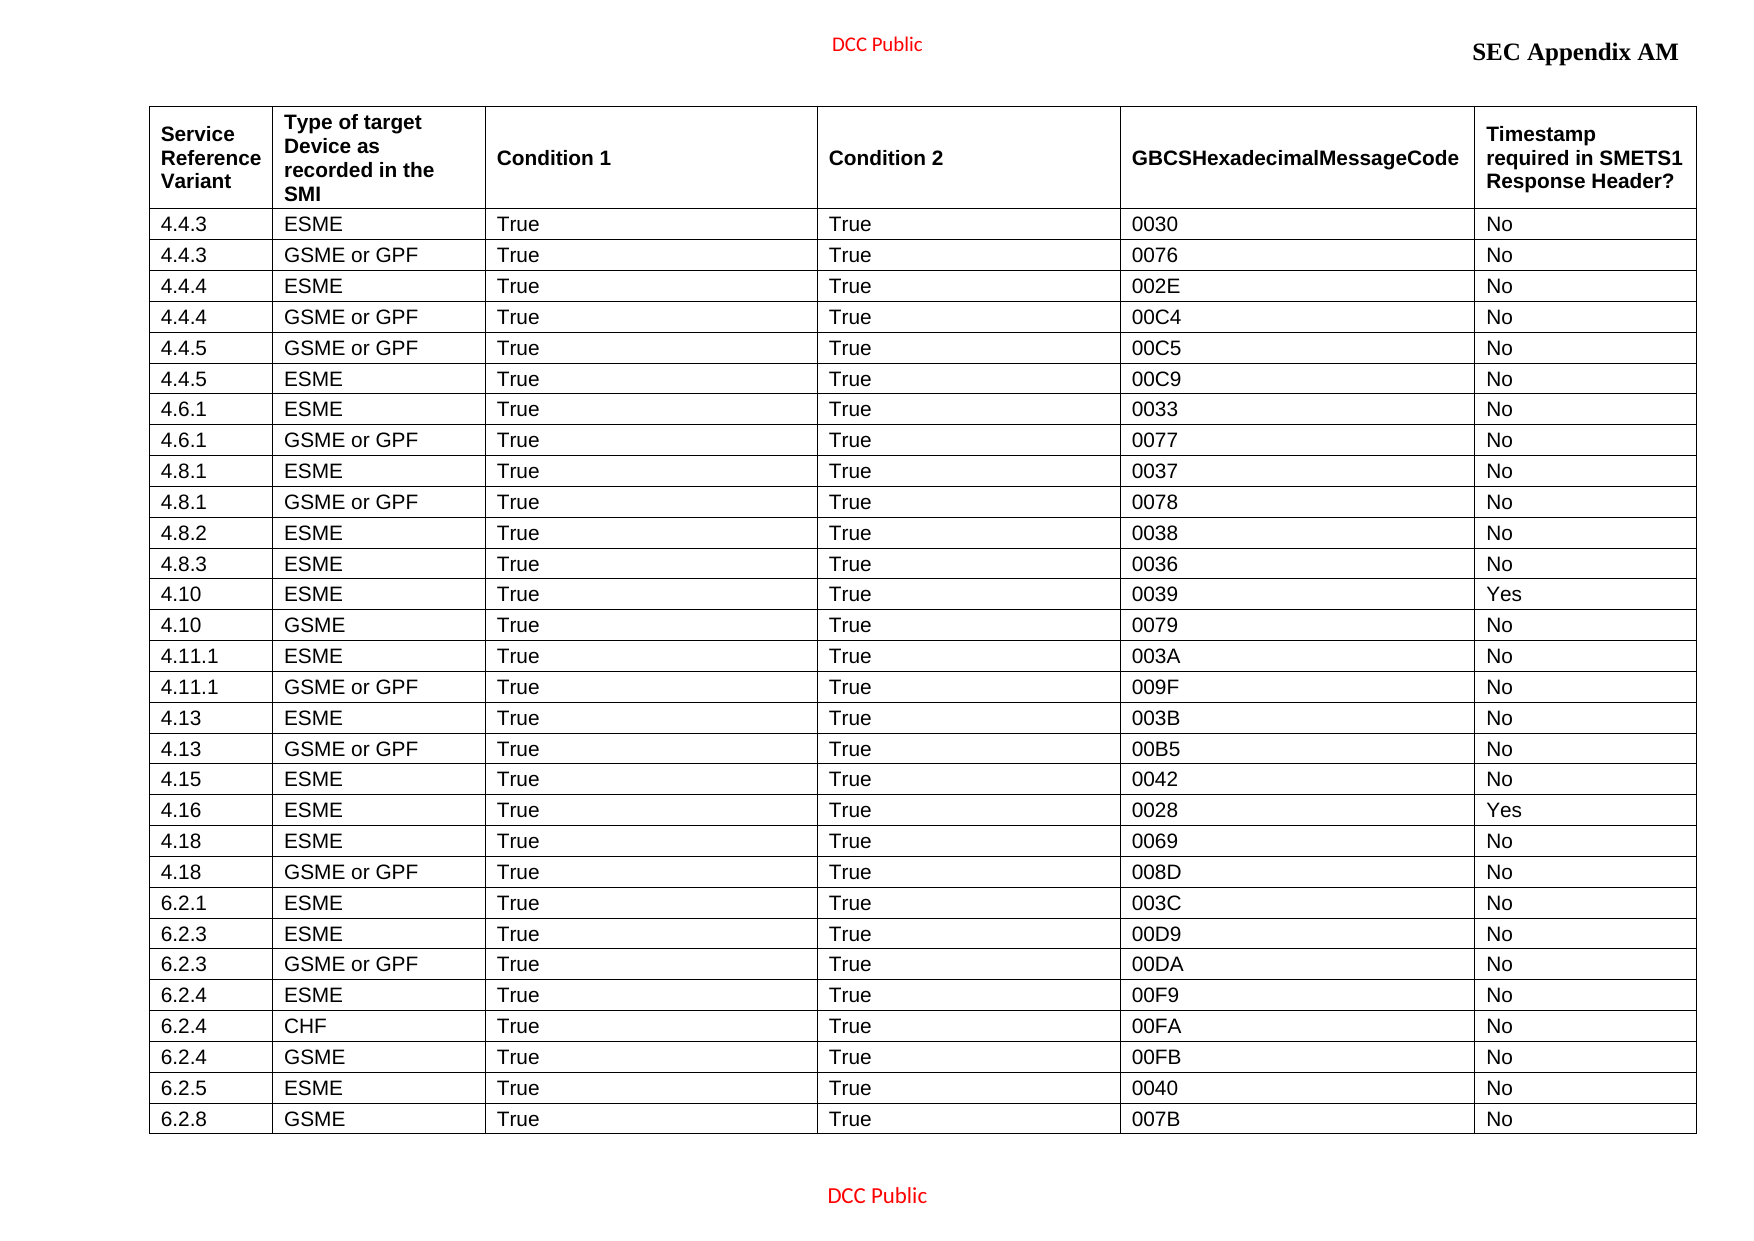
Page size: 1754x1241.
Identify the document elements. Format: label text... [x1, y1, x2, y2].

table_cell No [1475, 518, 1696, 547]
table_cell ESME [273, 826, 485, 856]
table_cell GSME [273, 1104, 485, 1133]
table_cell No [1475, 425, 1696, 455]
table_cell True [818, 394, 1120, 424]
table_cell 4.18 [150, 826, 272, 856]
table_cell 0076 [1121, 240, 1474, 270]
table_cell 0037 [1121, 456, 1474, 486]
table_cell True [486, 1042, 817, 1072]
table_cell 003B [1121, 703, 1474, 732]
table_cell 00F9 [1121, 980, 1474, 1010]
table_cell 0033 [1121, 394, 1474, 424]
table_cell 6.2.3 [150, 919, 272, 948]
table_cell GSME or GPF [273, 302, 485, 332]
table_cell GSME or GPF [273, 333, 485, 362]
table_cell No [1475, 764, 1696, 794]
table_cell True [486, 271, 817, 301]
table_cell ESME [273, 980, 485, 1010]
table_cell 6.2.1 [150, 888, 272, 917]
table_header Type of target Device as recorded in the SMI [273, 107, 485, 208]
table_cell 00D9 [1121, 919, 1474, 948]
table_cell No [1475, 1042, 1696, 1072]
table_cell GSME or GPF [273, 487, 485, 517]
table_cell Yes [1475, 795, 1696, 825]
table_cell 00FA [1121, 1011, 1474, 1041]
table_cell No [1475, 240, 1696, 270]
table_cell GSME [273, 610, 485, 640]
table_cell 4.4.4 [150, 302, 272, 332]
table_cell ESME [273, 888, 485, 917]
table_cell True [818, 549, 1120, 578]
table_cell 4.13 [150, 703, 272, 732]
table_cell 4.16 [150, 795, 272, 825]
table_cell True [818, 209, 1120, 239]
table_cell 4.8.1 [150, 487, 272, 517]
table_cell 4.6.1 [150, 425, 272, 455]
table_cell True [486, 703, 817, 732]
table_cell No [1475, 672, 1696, 702]
table_cell True [818, 271, 1120, 301]
table_cell ESME [273, 579, 485, 609]
table_cell True [486, 641, 817, 671]
table_cell GSME or GPF [273, 425, 485, 455]
table_cell ESME [273, 919, 485, 948]
table_cell Yes [1475, 579, 1696, 609]
table_cell 0039 [1121, 579, 1474, 609]
table_cell 0069 [1121, 826, 1474, 856]
table_cell 4.13 [150, 734, 272, 763]
table_header Service Reference Variant [150, 107, 272, 208]
table_cell True [818, 610, 1120, 640]
table_cell 6.2.4 [150, 1011, 272, 1041]
table_cell No [1475, 949, 1696, 979]
table_cell 0040 [1121, 1073, 1474, 1102]
table_cell True [486, 394, 817, 424]
table_cell True [486, 919, 817, 948]
table_cell No [1475, 641, 1696, 671]
table_cell True [486, 610, 817, 640]
table_cell 0038 [1121, 518, 1474, 547]
table_cell No [1475, 456, 1696, 486]
table_cell True [486, 1011, 817, 1041]
table_cell No [1475, 549, 1696, 578]
table_cell True [818, 518, 1120, 547]
table_cell No [1475, 333, 1696, 362]
table_cell 6.2.3 [150, 949, 272, 979]
table_cell No [1475, 487, 1696, 517]
table_cell GSME or GPF [273, 734, 485, 763]
table_cell 4.8.2 [150, 518, 272, 547]
table_cell True [486, 1073, 817, 1102]
table_cell 003A [1121, 641, 1474, 671]
table_cell True [486, 240, 817, 270]
table_cell 0079 [1121, 610, 1474, 640]
table_cell True [818, 364, 1120, 393]
table_cell 6.2.8 [150, 1104, 272, 1133]
table_cell ESME [273, 271, 485, 301]
table_cell No [1475, 1104, 1696, 1133]
table_cell True [486, 425, 817, 455]
table_header Condition 2 [818, 107, 1120, 208]
table_cell GSME or GPF [273, 857, 485, 887]
table_cell No [1475, 209, 1696, 239]
table_cell 00B5 [1121, 734, 1474, 763]
table_cell ESME [273, 364, 485, 393]
table_cell 009F [1121, 672, 1474, 702]
table_cell No [1475, 980, 1696, 1010]
table_cell 0078 [1121, 487, 1474, 517]
table_cell True [486, 579, 817, 609]
table_cell ESME [273, 518, 485, 547]
table_cell 6.2.5 [150, 1073, 272, 1102]
table_cell True [818, 980, 1120, 1010]
table_cell 4.10 [150, 579, 272, 609]
table_cell ESME [273, 641, 485, 671]
table_cell True [486, 734, 817, 763]
table_cell 00C4 [1121, 302, 1474, 332]
table_cell 4.11.1 [150, 672, 272, 702]
table_cell 007B [1121, 1104, 1474, 1133]
table_cell No [1475, 734, 1696, 763]
table_cell No [1475, 703, 1696, 732]
table_cell True [486, 364, 817, 393]
table_cell 003C [1121, 888, 1474, 917]
table_cell True [818, 764, 1120, 794]
table_cell True [818, 1042, 1120, 1072]
table_cell 0030 [1121, 209, 1474, 239]
table_cell 00FB [1121, 1042, 1474, 1072]
table_cell No [1475, 919, 1696, 948]
table_cell True [818, 641, 1120, 671]
table_cell True [818, 703, 1120, 732]
table_cell No [1475, 610, 1696, 640]
table_header Condition 1 [486, 107, 817, 208]
table_cell 4.6.1 [150, 394, 272, 424]
table_cell ESME [273, 549, 485, 578]
table_cell True [818, 795, 1120, 825]
table_cell True [486, 1104, 817, 1133]
table_cell True [486, 672, 817, 702]
table_cell True [486, 795, 817, 825]
table_cell 002E [1121, 271, 1474, 301]
table_cell True [818, 579, 1120, 609]
table_cell 4.18 [150, 857, 272, 887]
table_cell True [818, 487, 1120, 517]
table_cell 0042 [1121, 764, 1474, 794]
table_cell No [1475, 302, 1696, 332]
table_cell True [818, 456, 1120, 486]
table_cell 6.2.4 [150, 980, 272, 1010]
table_cell True [486, 456, 817, 486]
table_header Timestamp required in SMETS1 Response Header? [1475, 107, 1696, 208]
table_cell 0077 [1121, 425, 1474, 455]
table_cell 6.2.4 [150, 1042, 272, 1072]
table_cell ESME [273, 1073, 485, 1102]
table_cell No [1475, 364, 1696, 393]
table_cell 4.11.1 [150, 641, 272, 671]
table_cell 00C9 [1121, 364, 1474, 393]
table_cell No [1475, 888, 1696, 917]
table_header GBCSHexadecimalMessageCode [1121, 107, 1474, 208]
table_cell True [818, 919, 1120, 948]
table_cell True [818, 1073, 1120, 1102]
table_cell True [486, 857, 817, 887]
table_cell GSME or GPF [273, 240, 485, 270]
table_cell 4.8.1 [150, 456, 272, 486]
table_cell No [1475, 271, 1696, 301]
table_cell 4.4.3 [150, 209, 272, 239]
table_cell True [818, 826, 1120, 856]
table_cell True [818, 302, 1120, 332]
table_cell No [1475, 1073, 1696, 1102]
table_cell True [486, 518, 817, 547]
table_cell ESME [273, 209, 485, 239]
table_cell ESME [273, 394, 485, 424]
table_cell True [818, 734, 1120, 763]
table_cell 00C5 [1121, 333, 1474, 362]
table_cell True [486, 888, 817, 917]
table_cell True [486, 764, 817, 794]
table_cell 0036 [1121, 549, 1474, 578]
table_cell True [486, 826, 817, 856]
table_cell GSME or GPF [273, 949, 485, 979]
table_cell GSME or GPF [273, 672, 485, 702]
table_cell ESME [273, 764, 485, 794]
table_cell 4.4.5 [150, 333, 272, 362]
table_cell 4.15 [150, 764, 272, 794]
table_cell 008D [1121, 857, 1474, 887]
table_cell True [486, 980, 817, 1010]
table_cell 4.4.3 [150, 240, 272, 270]
table_cell No [1475, 857, 1696, 887]
table_cell True [818, 1104, 1120, 1133]
table_cell No [1475, 1011, 1696, 1041]
table_cell ESME [273, 795, 485, 825]
table_cell 00DA [1121, 949, 1474, 979]
table_cell CHF [273, 1011, 485, 1041]
table_cell True [818, 240, 1120, 270]
table_cell GSME [273, 1042, 485, 1072]
table_cell True [818, 333, 1120, 362]
table_cell True [818, 949, 1120, 979]
table_cell ESME [273, 456, 485, 486]
table_cell 4.4.5 [150, 364, 272, 393]
table_cell True [486, 302, 817, 332]
table_cell 4.10 [150, 610, 272, 640]
table_cell True [818, 672, 1120, 702]
table_cell True [486, 949, 817, 979]
table_cell True [818, 425, 1120, 455]
table_cell True [486, 487, 817, 517]
table_cell 4.4.4 [150, 271, 272, 301]
table_cell True [818, 888, 1120, 917]
table_cell ESME [273, 703, 485, 732]
table_cell 0028 [1121, 795, 1474, 825]
table_cell True [486, 209, 817, 239]
table_cell True [486, 549, 817, 578]
table_cell True [818, 1011, 1120, 1041]
table_cell No [1475, 826, 1696, 856]
table_cell True [818, 857, 1120, 887]
table_cell 4.8.3 [150, 549, 272, 578]
table_cell No [1475, 394, 1696, 424]
table_cell True [486, 333, 817, 362]
